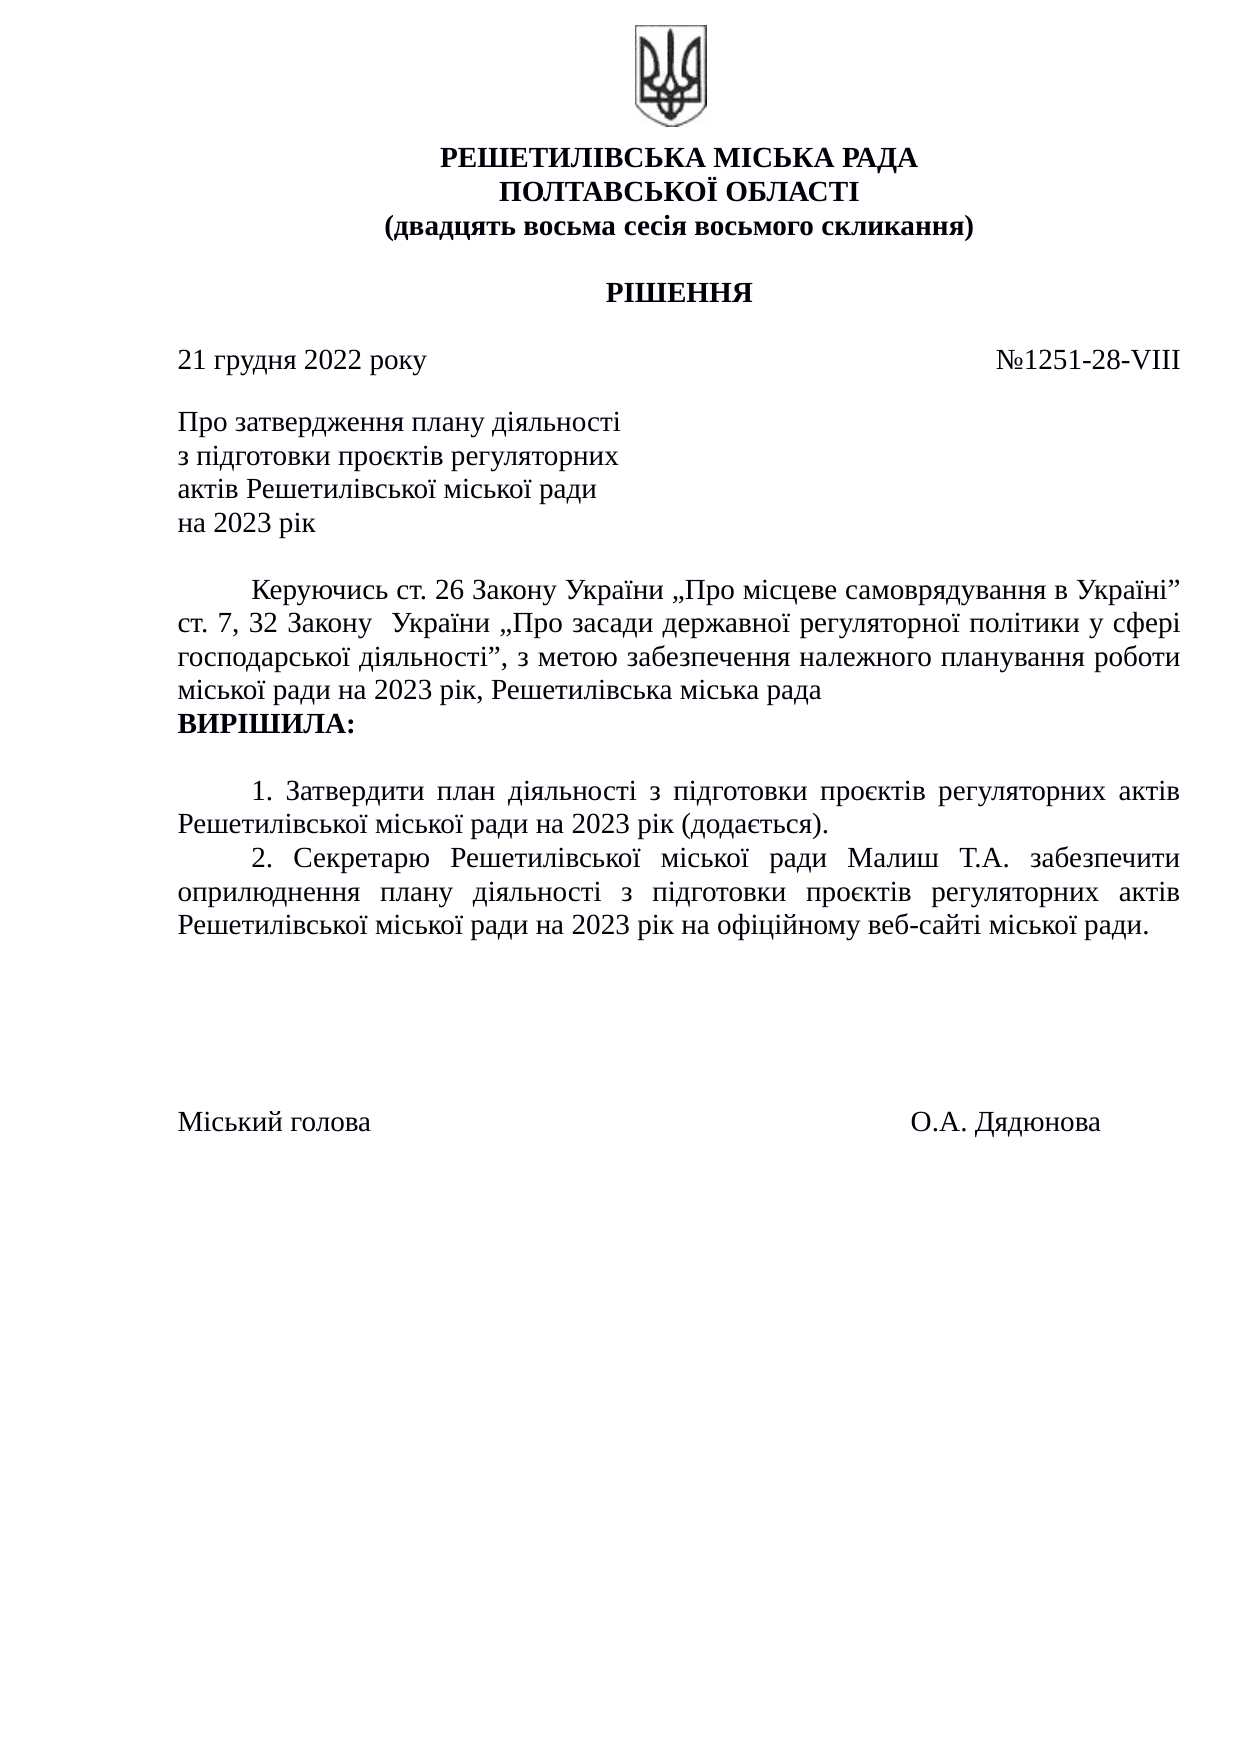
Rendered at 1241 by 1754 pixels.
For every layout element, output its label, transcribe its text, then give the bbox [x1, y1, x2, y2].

text РІШЕННЯ [177, 275, 1181, 308]
table_header Про затвердження плану діяльності з підготовки проєктів регуляторних актів Решетилівської міської ради на 2023 рік [166, 404, 1152, 538]
text 1. Затвердити план діяльності з підготовки проєктів регуляторних актів Решетилівської міської ради на 2023 рік (додається). [177, 773, 1181, 840]
text 21 грудня 2022 року №1251-28-VIIІ [177, 342, 1181, 375]
picture [635, 25, 707, 127]
text ПОЛТАВСЬКОЇ ОБЛАСТІ [177, 174, 1181, 208]
text (двадцять восьма сесія восьмого скликання) [177, 208, 1181, 241]
text 2. Секретарю Решетилівської міської ради Малиш Т.А. забезпечити оприлюднення плану діяльності з підготовки проєктів регуляторних актів Решетилівської міської ради на 2023 рік на офіційному веб-сайті міської ради. [177, 840, 1181, 941]
text РЕШЕТИЛІВСЬКА МІСЬКА РАДА [177, 141, 1181, 174]
text Міський голова О.А. Дядюнова [177, 1104, 1181, 1137]
text ВИРІШИЛА: [177, 706, 1181, 739]
text Керуючись ст. 26 Закону України „Про місцеве самоврядування в Україні” ст. 7, 32 Закону України „Про засади державної регуляторної політики у сфері господарської діяльності”, з метою забезпечення належного планування роботи міської ради на 2023 рік, Решетилівська міська рада [177, 572, 1181, 706]
